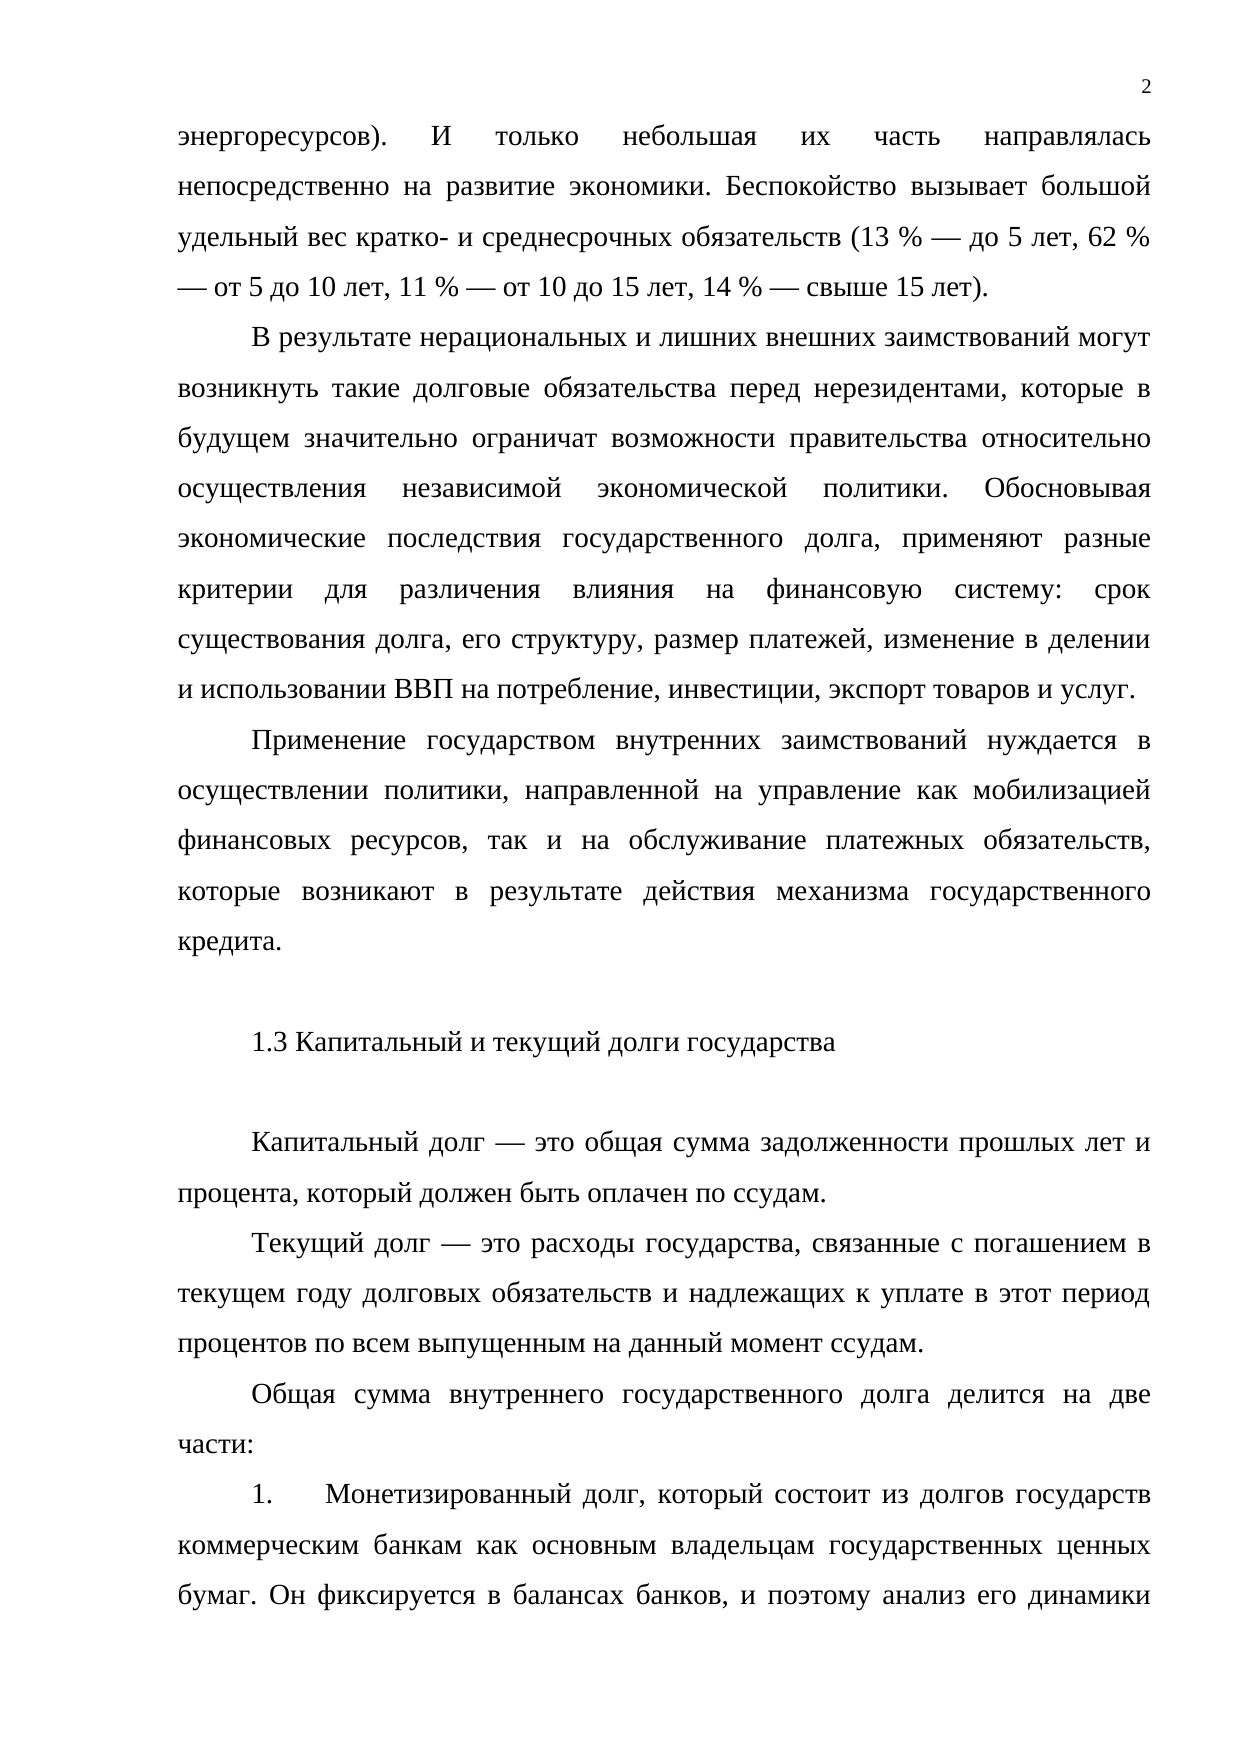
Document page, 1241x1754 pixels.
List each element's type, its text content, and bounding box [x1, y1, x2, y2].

text Текущий долг — это расходы государства, связанные с погашением в текущем году долговых обязательств и надлежащих к уплате в этот период процентов по всем выпущенным на данный момент ссудам. [177, 1225, 1152, 1359]
text В результате нерациональных и лишних внешних заимствований могут возникнуть такие долговые обязательства перед нерезидентами, которые в будущем значительно ограничат возможности правительства относительно осуществления независимой экономической политики. Обосновывая экономические последствия государственного долга, применяют разные критерии для различения влияния на финансовую систему: срок существования долга, его структуру, размер платежей, изменение в делении и использовании ВВП на потребление, инвестиции, экспорт товаров и услуг. [177, 319, 1152, 705]
text Применение государством внутренних заимствований нуждается в осуществлении политики, направленной на управление как мобилизацией финансовых ресурсов, так и на обслуживание платежных обязательств, которые возникают в результате действия механизма государственного кредита. [177, 722, 1152, 957]
text Общая сумма внутреннего государственного долга делится на две части: [177, 1376, 1152, 1460]
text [177, 118, 1152, 303]
text 1.3 Капитальный и текущий долги государства [177, 1024, 1152, 1057]
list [177, 1477, 1152, 1611]
text Капитальный долг — это общая сумма задолженности прошлых лет и процента, который должен быть оплачен по ссудам. [177, 1124, 1152, 1208]
